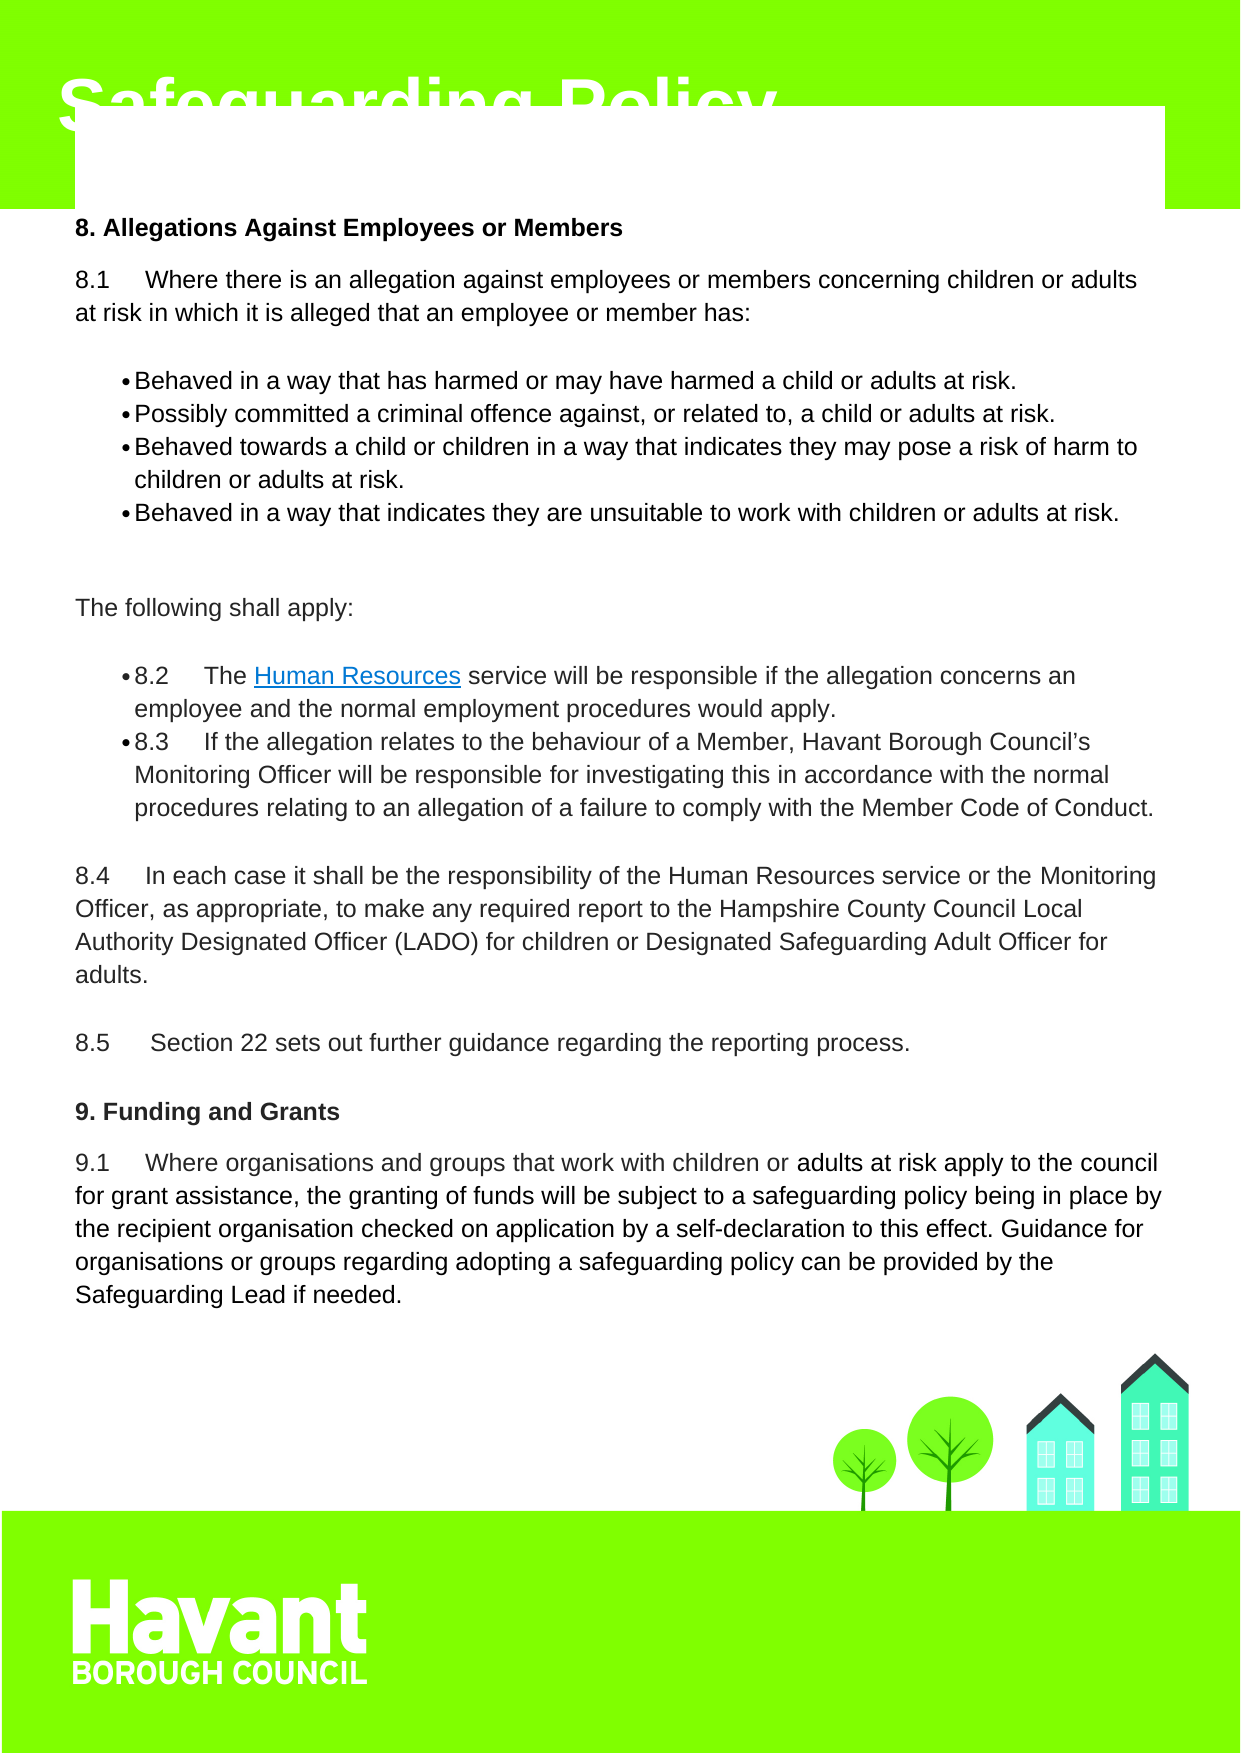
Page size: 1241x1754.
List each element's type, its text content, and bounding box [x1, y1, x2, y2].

picture [392, 98, 408, 106]
list 8.2 The Human Resources service will be responsible if the allegation concerns an employee and the normal employment procedures would apply. [122, 661, 1165, 723]
picture [230, 98, 246, 106]
picture [460, 98, 475, 106]
picture [621, 98, 639, 106]
text 8. Allegations Against Employees or Members [75, 106, 1165, 242]
text 9. Funding and Grants [75, 1096, 1165, 1125]
text 8.1 Where there is an allegation against employees or members concerning children or adults at risk in which it is alleged that an employee or member has: [75, 265, 1165, 327]
list Behaved towards a child or children in a way that indicates they may pose a risk of harm to children or adults at risk. [122, 432, 1165, 494]
picture [0, 0, 1241, 209]
text 8.4 In each case it shall be the responsibility of the Human Resources service or the Monitoring Officer, as appropriate, to make any required report to the Hampshire County Council Local Authority Designated Officer (LADO) for children or Designated Safeguarding Adult Officer for adults. [75, 861, 1165, 989]
picture [1, 1337, 1241, 1753]
list 8.3 If the allegation relates to the behaviour of a Member, Havant Borough Council’s Monitoring Officer will be responsible for investigating this in accordance with the normal procedures relating to an allegation of a failure to comply with the Member Code of Conduct. [122, 727, 1165, 822]
text 9.1 Where organisations and groups that work with children or adults at risk apply to the council for grant assistance, the granting of funds will be subject to a safeguarding policy being in place by the recipient organisation checked on application by a self-declaration to this effect. Guidance for organisations or groups regarding adopting a safeguarding policy can be provided by the Safeguarding Lead if needed. [75, 1148, 1165, 1309]
text 8.5 Section 22 sets out further guidance regarding the reporting process. [75, 1028, 1165, 1057]
list Possibly committed a criminal offence against, or related to, a child or adults at risk. [122, 399, 1165, 428]
picture [504, 98, 520, 106]
picture [188, 97, 203, 106]
list Behaved in a way that indicates they are unsuitable to work with children or adults at risk. [122, 498, 1165, 527]
list Behaved in a way that has harmed or may have harmed a child or adults at risk. [122, 366, 1165, 395]
text The following shall apply: [75, 593, 1165, 622]
picture [573, 88, 594, 105]
